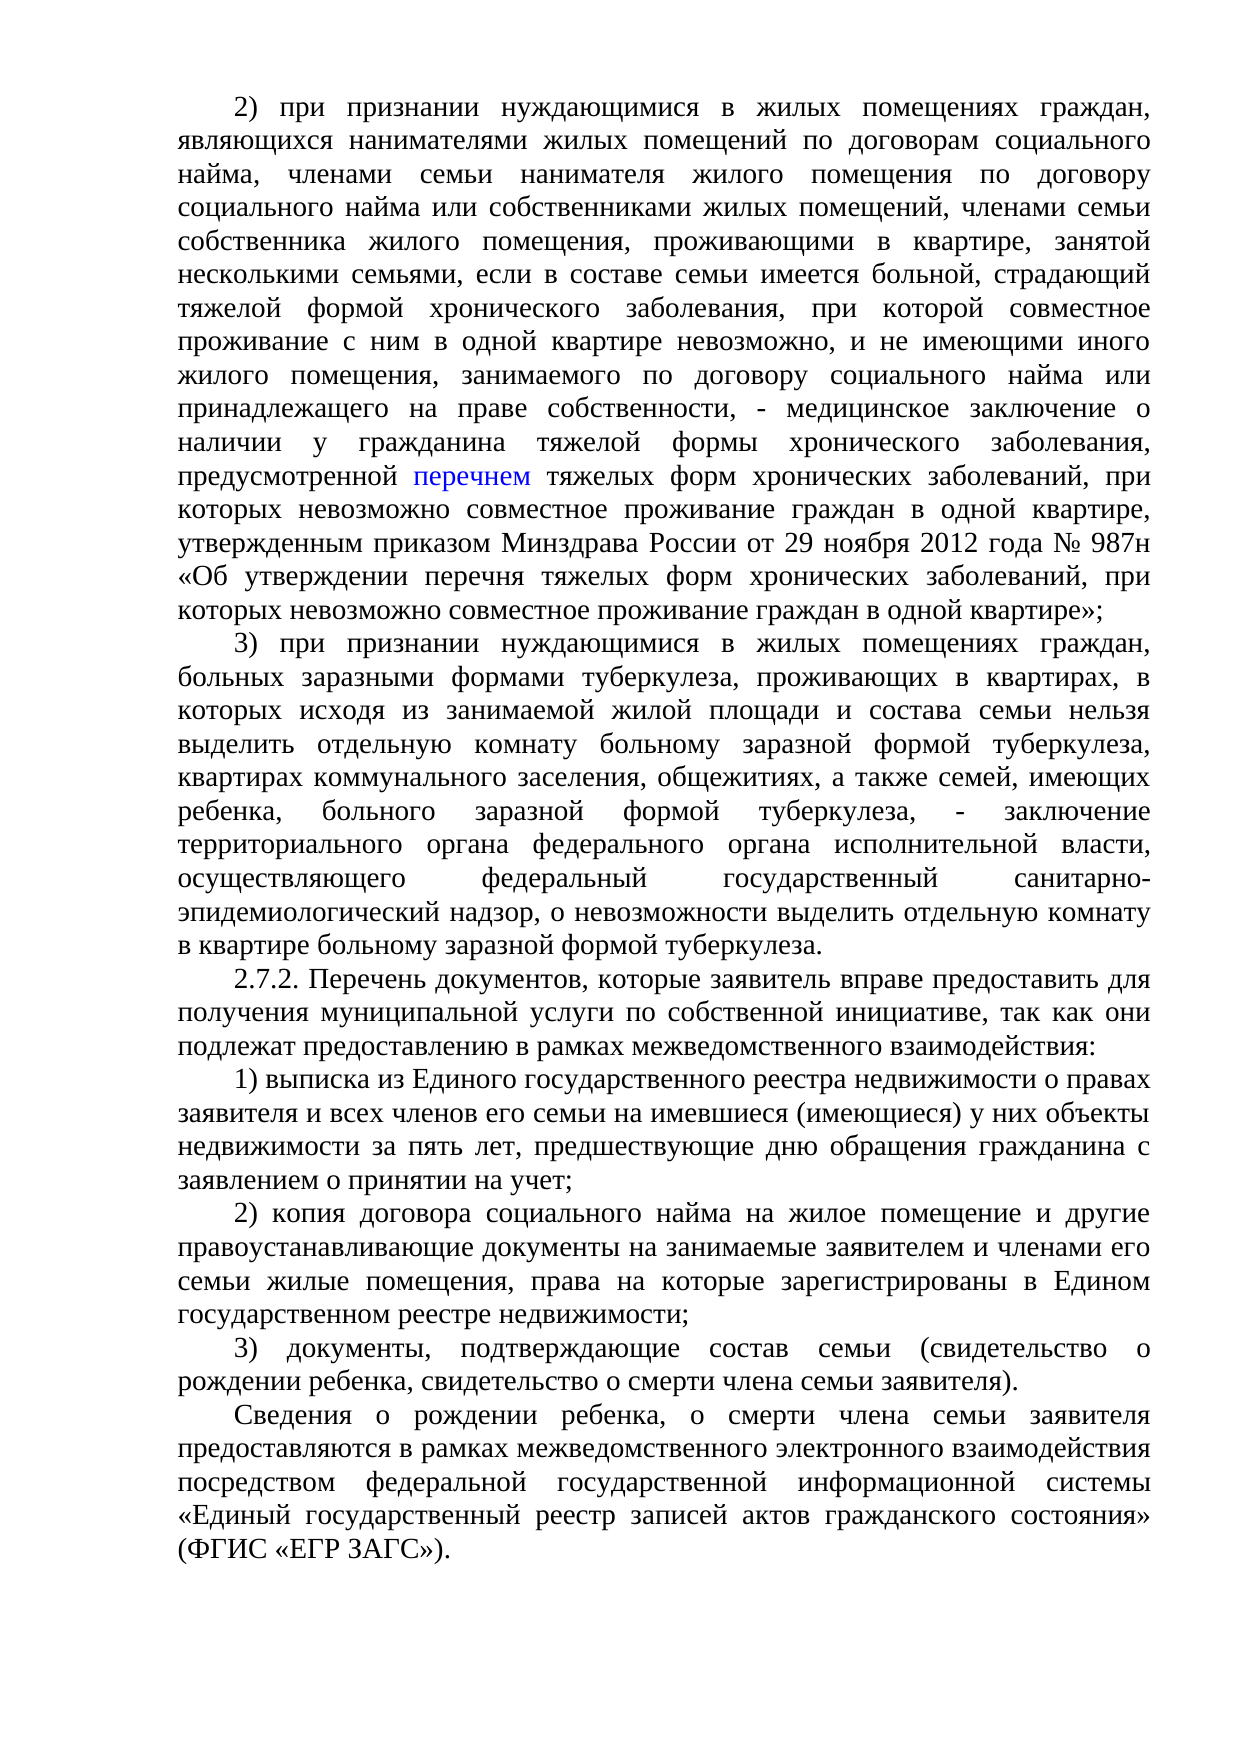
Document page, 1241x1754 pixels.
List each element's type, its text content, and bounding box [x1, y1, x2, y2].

text 2) копия договора социального найма на жилое помещение и другие правоустанавливающие документы на занимаемые заявителем и членами его семьи жилые помещения, права на которые зарегистрированы в Едином государственном реестре недвижимости; [177, 1196, 1152, 1330]
text 2.7.2. Перечень документов, которые заявитель вправе предоставить для получения муниципальной услуги по собственной инициативе, так как они подлежат предоставлению в рамках межведомственного взаимодействия: [177, 961, 1152, 1061]
text 1) выписка из Единого государственного реестра недвижимости о правах заявителя и всех членов его семьи на имевшиеся (имеющиеся) у них объекты недвижимости за пять лет, предшествующие дню обращения гражданина с заявлением о принятии на учет; [177, 1061, 1152, 1196]
text Сведения о рождении ребенка, о смерти члена семьи заявителя предоставляются в рамках межведомственного электронного взаимодействия посредством федеральной государственной информационной системы «Единый государственный реестр записей актов гражданского состояния» (ФГИС «ЕГР ЗАГС»). [177, 1397, 1152, 1564]
text 3) документы, подтверждающие состав семьи (свидетельство о рождении ребенка, свидетельство о смерти члена семьи заявителя). [177, 1330, 1152, 1397]
text 2) при признании нуждающимися в жилых помещениях граждан, являющихся нанимателями жилых помещений по договорам социального найма, членами семьи нанимателя жилого помещения по договору социального найма или собственниками жилых помещений, членами семьи собственника жилого помещения, проживающими в квартире, занятой несколькими семьями, если в составе семьи имеется больной, страдающий тяжелой формой хронического заболевания, при которой совместное проживание с ним в одной квартире невозможно, и не имеющими иного жилого помещения, занимаемого по договору социального найма или принадлежащего на праве собственности, - медицинское заключение о наличии у гражданина тяжелой формы хронического заболевания, предусмотренной перечнем тяжелых форм хронических заболеваний, при которых невозможно совместное проживание граждан в одной квартире, утвержденным приказом Минздрава России от 29 ноября 2012 года № 987н «Об утверждении перечня тяжелых форм хронических заболеваний, при которых невозможно совместное проживание граждан в одной квартире»; [177, 89, 1152, 625]
text 3) при признании нуждающимися в жилых помещениях граждан, больных заразными формами туберкулеза, проживающих в квартирах, в которых исходя из занимаемой жилой площади и состава семьи нельзя выделить отдельную комнату больному заразной формой туберкулеза, квартирах коммунального заселения, общежитиях, а также семей, имеющих ребенка, больного заразной формой туберкулеза, - заключение территориального органа федерального органа исполнительной власти, осуществляющего федеральный государственный санитарно-эпидемиологический надзор, о невозможности выделить отдельную комнату в квартире больному заразной формой туберкулеза. [177, 625, 1152, 961]
